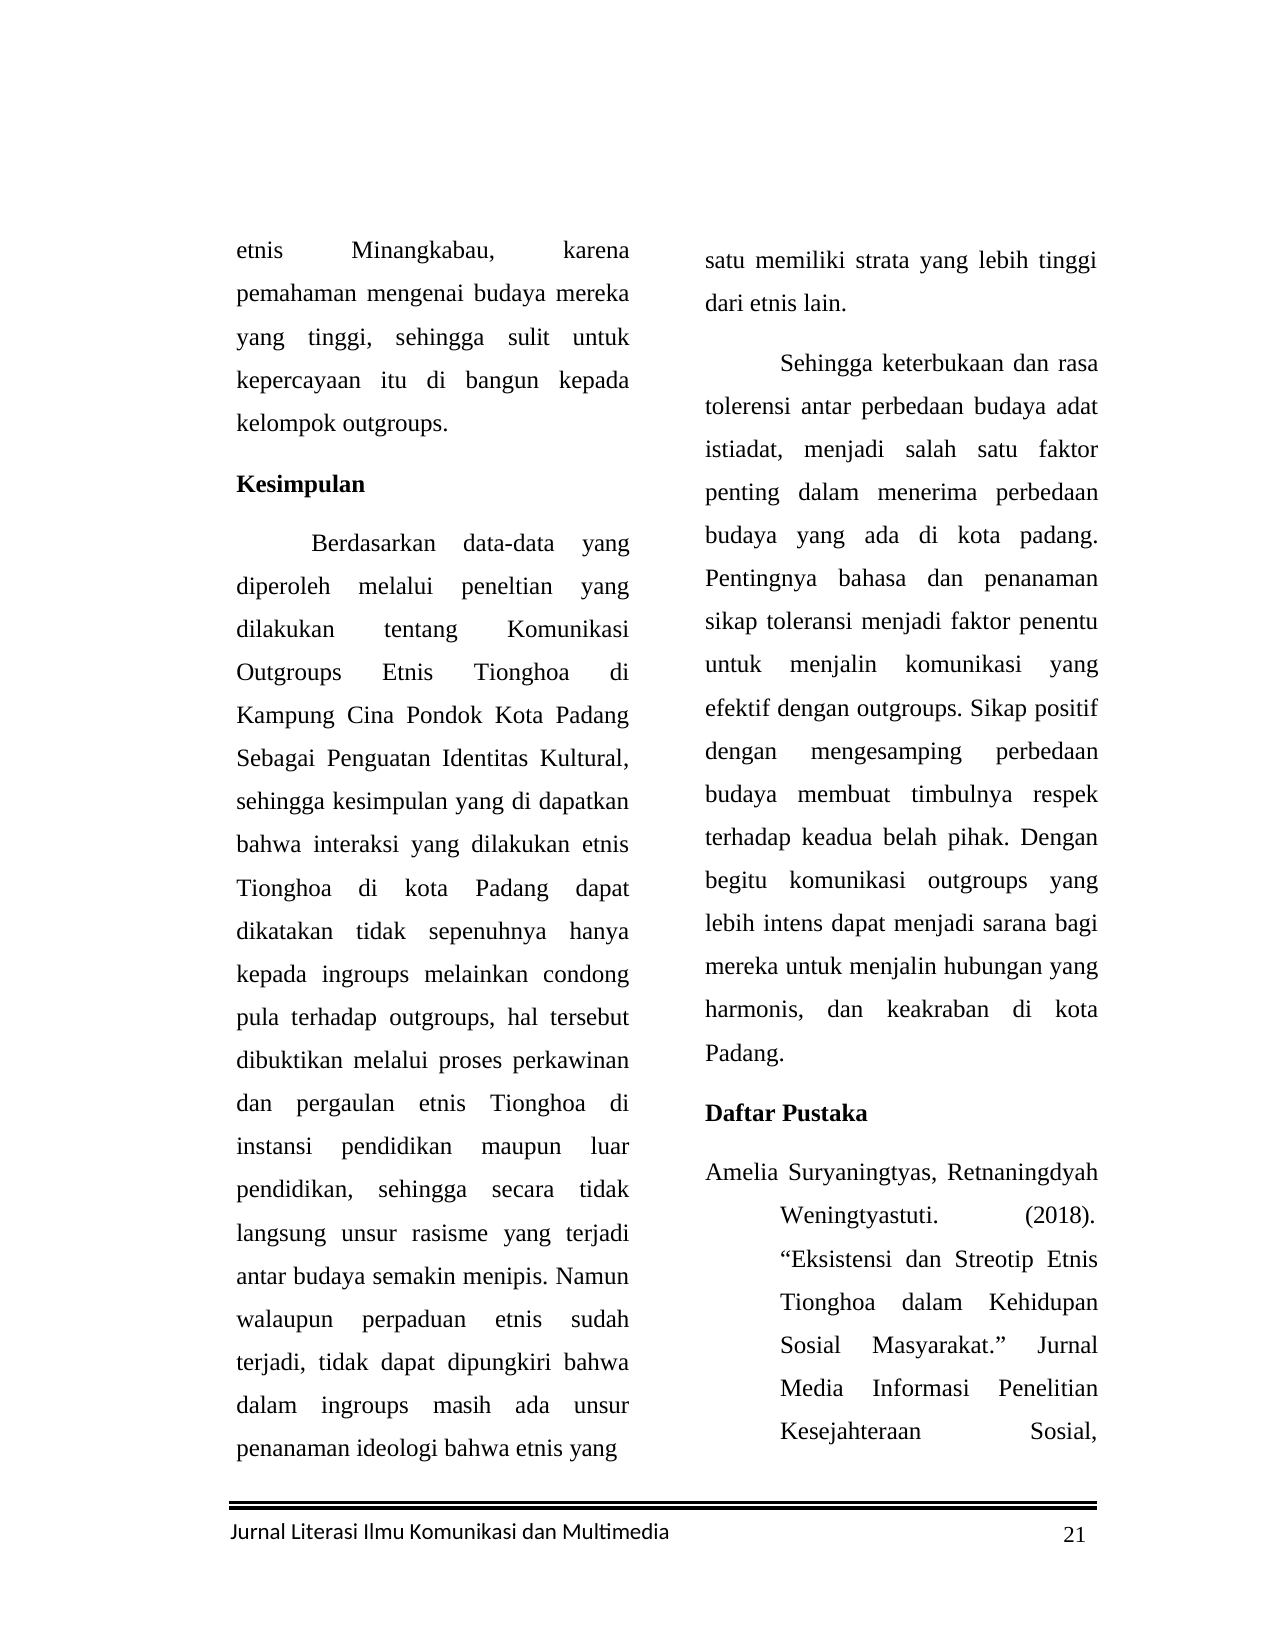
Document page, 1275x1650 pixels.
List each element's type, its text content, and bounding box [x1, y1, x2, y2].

subtitle Daftar Pustaka [705, 1098, 1137, 1127]
text Berdasarkan data-data yang diperoleh melalui peneltian yang dilakukan tentang Komunikasi Outgroups Etnis Tionghoa di Kampung Cina Pondok Kota Padang Sebagai Penguatan Identitas Kultural, sehingga kesimpulan yang di dapatkan bahwa interaksi yang dilakukan etnis Tionghoa di kota Padang dapat dikatakan tidak sepenuhnya hanya kepada ingroups melainkan condong pula terhadap outgroups, hal tersebut dibuktikan melalui proses perkawinan dan pergaulan etnis Tionghoa di instansi pendidikan maupun luar pendidikan, sehingga secara tidak langsung unsur rasisme yang terjadi antar budaya semakin menipis. Namun walaupun perpaduan etnis sudah terjadi, tidak dapat dipungkiri bahwa dalam ingroups masih ada unsur penanaman ideologi bahwa etnis yang [236, 528, 629, 1462]
text satu memiliki strata yang lebih tinggi dari etnis lain. [705, 245, 1098, 317]
subtitle Kesimpulan [236, 469, 629, 497]
text Amelia Suryaningtyas, Retnaningdyah Weningtyastuti. (2018). “Eksistensi dan Streotip Etnis Tionghoa dalam Kehidupan Sosial Masyarakat.” Jurnal Media Informasi Penelitian Kesejahteraan Sosial, [705, 1157, 1098, 1445]
text Sehingga keterbukaan dan rasa tolerensi antar perbedaan budaya adat istiadat, menjadi salah satu faktor penting dalam menerima perbedaan budaya yang ada di kota padang. Pentingnya bahasa dan penanaman sikap toleransi menjadi faktor penentu untuk menjalin komunikasi yang efektif dengan outgroups. Sikap positif dengan mengesamping perbedaan budaya membuat timbulnya respek terhadap keadua belah pihak. Dengan begitu komunikasi outgroups yang lebih intens dapat menjadi sarana bagi mereka untuk menjalin hubungan yang harmonis, dan keakraban di kota Padang. [705, 348, 1098, 1066]
text etnis Minangkabau, karena pemahaman mengenai budaya mereka yang tinggi, sehingga sulit untuk kepercayaan itu di bangun kepada kelompok outgroups. [236, 235, 629, 437]
